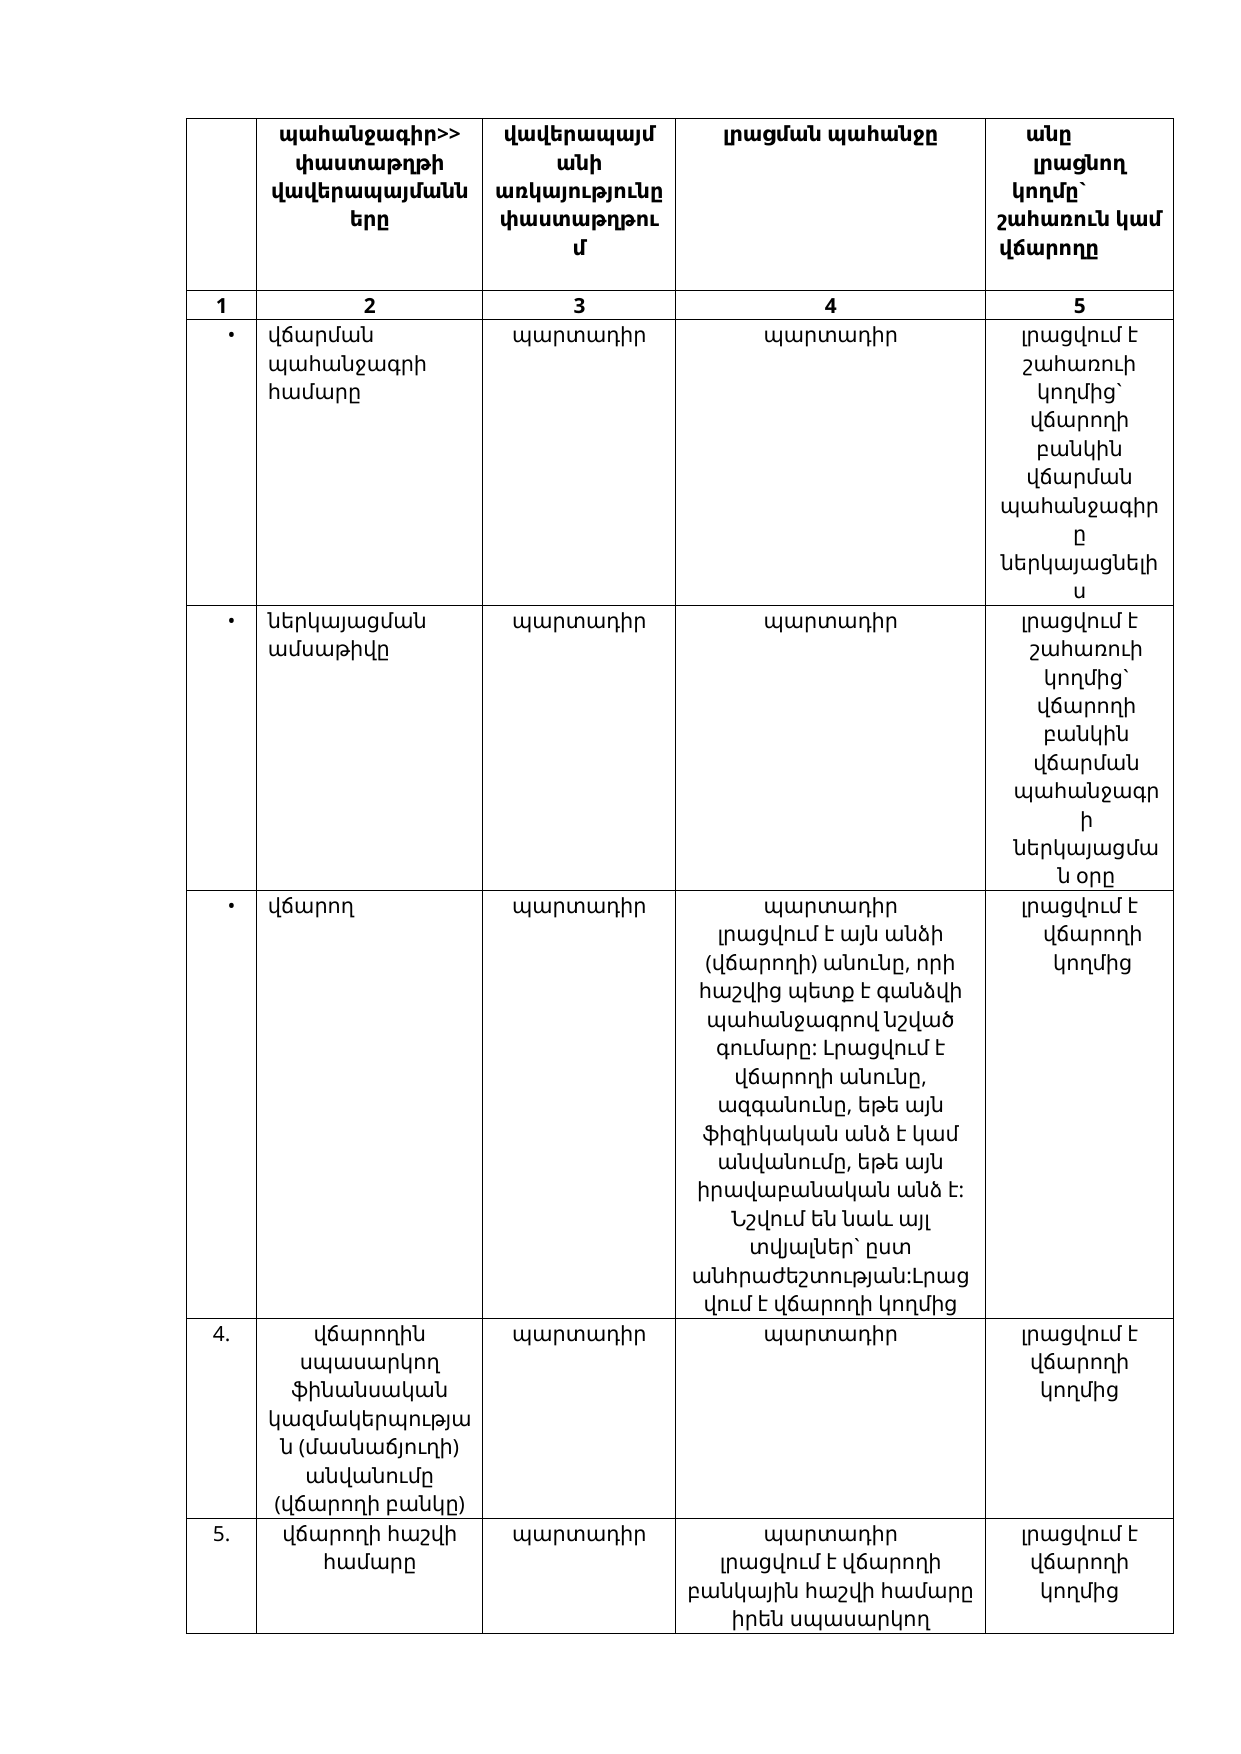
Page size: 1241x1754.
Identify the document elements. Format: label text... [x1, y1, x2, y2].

table_cell վճարման պահանջագրի համարը [257, 320, 482, 605]
table_cell պարտադիր լրացվում է այն անձի (վճարողի) անունը, որի հաշվից պետք է գանձվի պահանջագրով նշված գումարը: Լրացվում է վճարողի անունը, ազգանունը, եթե այն ֆիզիկական անձ է կամ անվանումը, եթե այն իրավաբանական անձ է: Նշվում են նաև այլ տվյալներ` ըստ անհրաժեշտության:Լրացվում է վճարողի կողմից [676, 891, 985, 1318]
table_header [986, 119, 1173, 290]
table_cell 3 [483, 291, 675, 319]
table_cell վճարող [257, 891, 482, 1318]
table_header Հ/Հ [187, 119, 256, 290]
table_cell 1 [187, 291, 256, 319]
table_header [257, 119, 482, 290]
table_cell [676, 1519, 985, 1633]
table_cell [187, 606, 256, 890]
table_cell պարտադիր [676, 606, 985, 890]
table_cell 5. [187, 1519, 256, 1633]
table_cell պարտադիր [676, 320, 985, 605]
table_cell պարտադիր [676, 1319, 985, 1518]
table_cell վճարողին սպասարկող ֆինանսական կազմակերպության (մասնաճյուղի) անվանումը (վճարողի բանկը) [257, 1319, 482, 1518]
table_cell պարտադիր [483, 606, 675, 890]
table_cell լրացվում է շահառուի կողմից` վճարողի բանկին վճարման պահանջագիրը ներկայացնելիս [986, 320, 1173, 605]
table_cell պարտադիր [483, 1319, 675, 1518]
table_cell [986, 1519, 1173, 1633]
table_cell լրացվում է վճարողի կողմից [986, 891, 1173, 1318]
table_cell ներկայացման ամսաթիվը [257, 606, 482, 890]
table_cell պարտադիր [483, 320, 675, 605]
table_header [483, 119, 675, 290]
table_cell [187, 320, 256, 605]
table_cell լրացվում է շահառուի կողմից` վճարողի բանկին վճարման պահանջագրի ներկայացման օրը [986, 606, 1173, 890]
table_cell 4 [676, 291, 985, 319]
table_cell 5 [986, 291, 1173, 319]
table_cell [187, 891, 256, 1318]
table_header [676, 119, 985, 290]
table_cell պարտադիր [483, 891, 675, 1318]
table_cell պարտադիր [483, 1519, 675, 1633]
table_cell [257, 1519, 482, 1633]
table_cell 2 [257, 291, 482, 319]
table_cell 4. [187, 1319, 256, 1518]
table_cell լրացվում է վճարողի կողմից [986, 1319, 1173, 1518]
